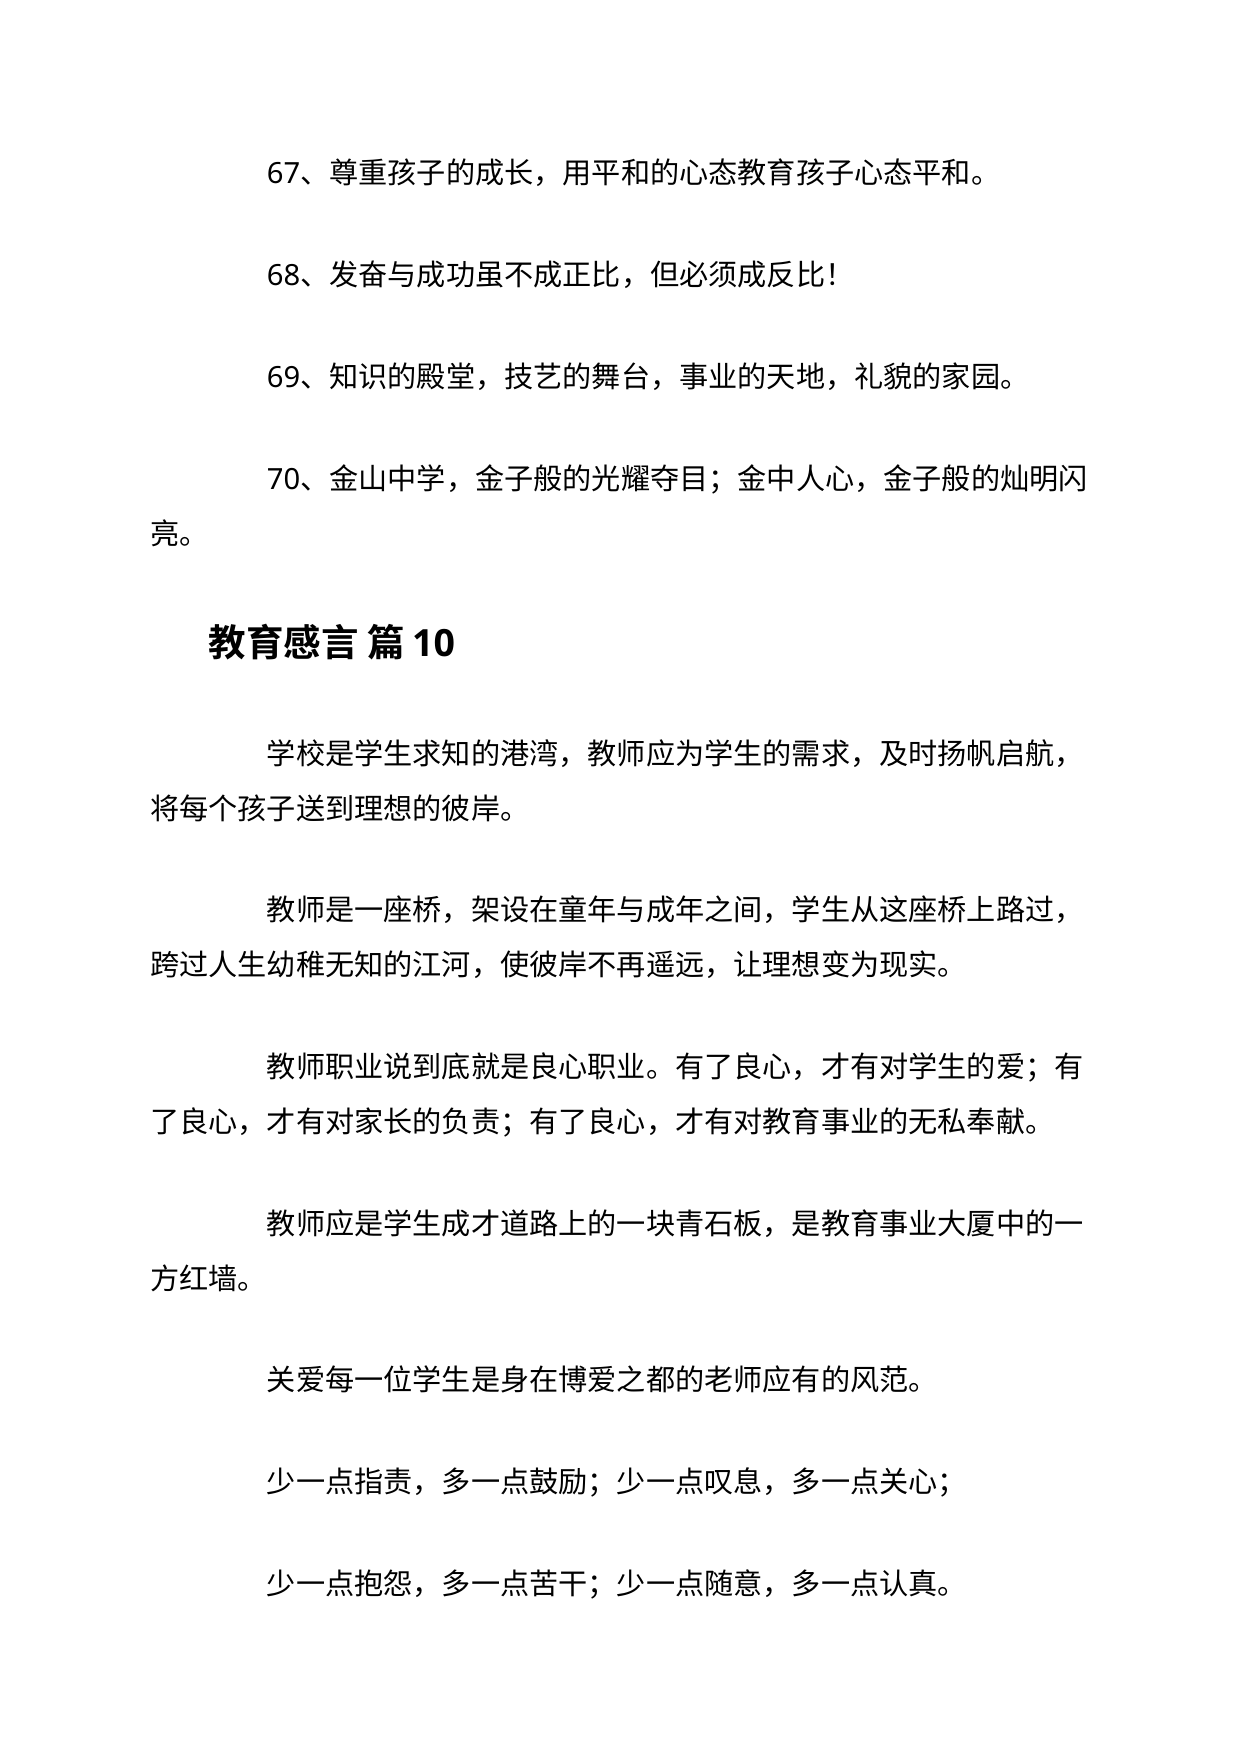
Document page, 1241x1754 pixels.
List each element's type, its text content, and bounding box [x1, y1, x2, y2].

text 教育感言 篇10 [150, 613, 1090, 667]
text 少一点抱怨，多一点苦干；少一点随意，多一点认真。 [150, 1561, 1090, 1603]
text 70、金山中学，金子般的光耀夺目；金中人心，金子般的灿明闪亮。 [150, 456, 1090, 553]
text 学校是学生求知的港湾，教师应为学生的需求，及时扬帆启航，将每个孩子送到理想的彼岸。 [150, 730, 1090, 827]
text 教师职业说到底就是良心职业。有了良心，才有对学生的爱；有了良心，才有对家长的负责；有了良心，才有对教育事业的无私奉献。 [150, 1044, 1090, 1141]
text 68、发奋与成功虽不成正比，但必须成反比！ [150, 252, 1090, 294]
text 少一点指责，多一点鼓励；少一点叹息，多一点关心； [150, 1459, 1090, 1501]
text 教师是一座桥，架设在童年与成年之间，学生从这座桥上路过，跨过人生幼稚无知的江河，使彼岸不再遥远，让理想变为现实。 [150, 887, 1090, 984]
text 教师应是学生成才道路上的一块青石板，是教育事业大厦中的一方红墙。 [150, 1200, 1090, 1297]
text 67、尊重孩子的成长，用平和的心态教育孩子心态平和。 [150, 150, 1090, 192]
text 关爱每一位学生是身在博爱之都的老师应有的风范。 [150, 1357, 1090, 1399]
text 69、知识的殿堂，技艺的舞台，事业的天地，礼貌的家园。 [150, 354, 1090, 396]
